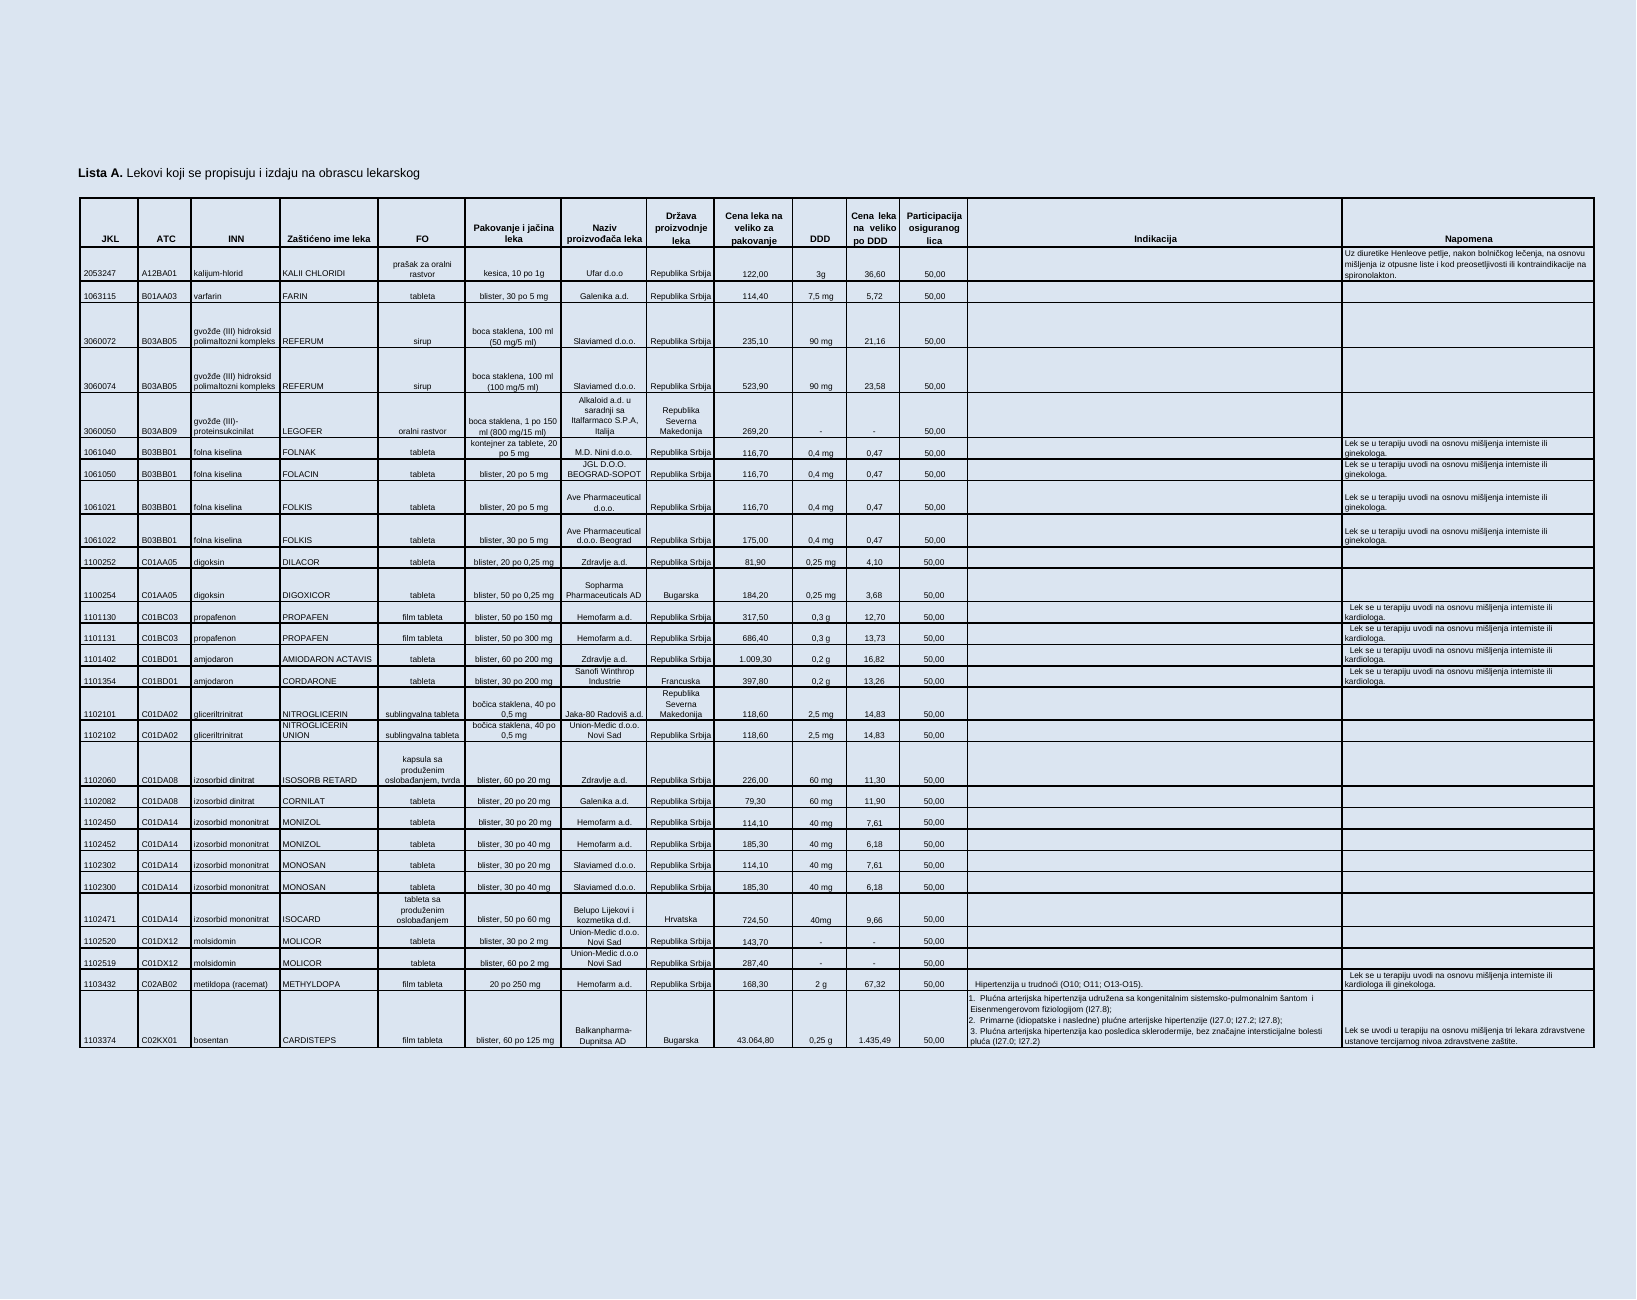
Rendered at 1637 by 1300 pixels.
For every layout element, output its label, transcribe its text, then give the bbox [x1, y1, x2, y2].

table_cell 23,58 [847, 348, 899, 392]
table_cell 122,00 [715, 248, 792, 280]
table_cell Lek se u terapiju uvodi na osnovu mišljenja interniste ili ginekologa. [1343, 460, 1593, 479]
table_cell [968, 927, 1341, 947]
table_cell 114,10 [715, 808, 792, 828]
table_cell 1102519 [81, 949, 137, 968]
table_cell propafenon [192, 624, 279, 643]
table_cell FOLKIS [281, 515, 377, 546]
table_cell Republika Srbija [647, 248, 713, 280]
table_cell C01DA14 [139, 851, 190, 871]
table_cell blister, 30 po 40 mg [466, 872, 560, 892]
table_cell B03BB01 [139, 460, 190, 479]
table_cell 1102450 [81, 808, 137, 828]
table_cell 50,00 [900, 808, 967, 828]
table_cell Republika Srbija [647, 548, 713, 567]
table_cell 0,47 [847, 460, 899, 479]
table_cell 6,18 [847, 830, 899, 849]
table_cell film tableta [379, 991, 464, 1046]
table_cell 1.435,49 [847, 991, 899, 1046]
table_cell tableta [379, 548, 464, 567]
table_cell tableta [379, 927, 464, 947]
table_cell boca staklena, 100 ml (50 mg/5 ml) [466, 303, 560, 347]
table_cell 1.009,30 [715, 645, 792, 665]
table_cell [968, 872, 1341, 892]
table_cell A12BA01 [139, 248, 190, 280]
table_cell 50,00 [900, 949, 967, 968]
table_cell JGL D.O.O. BEOGRAD-SOPOT [562, 460, 646, 479]
table_cell 60 mg [793, 742, 846, 785]
table_cell [968, 949, 1341, 968]
table_cell [968, 569, 1341, 601]
table_cell blister, 60 po 2 mg [466, 949, 560, 968]
table_cell 0,47 [847, 438, 899, 458]
table_cell folna kiselina [192, 515, 279, 546]
table_cell Francuska [647, 667, 713, 686]
table_cell 3060050 [81, 393, 137, 437]
table_cell [968, 438, 1341, 458]
table_cell 0,25 g [793, 991, 846, 1046]
table_cell tableta [379, 438, 464, 458]
table_cell 90 mg [793, 348, 846, 392]
table_cell Belupo Lijekovi i kozmetika d.d. [562, 894, 646, 926]
table_cell 1102102 [81, 721, 137, 741]
table_cell C01BC03 [139, 602, 190, 622]
table_cell 269,20 [715, 393, 792, 437]
table_cell tableta [379, 645, 464, 665]
table_header Participacija osiguranog lica [900, 199, 967, 246]
table_header Cena leka na veliko za pakovanje [715, 199, 792, 246]
table_cell 114,10 [715, 851, 792, 871]
table_cell Republika Srbija [647, 460, 713, 479]
table_cell [968, 645, 1341, 665]
table_header JKL [81, 199, 137, 246]
table_cell Republika Srbija [647, 851, 713, 871]
table_cell [1343, 787, 1593, 807]
table_cell folna kiselina [192, 438, 279, 458]
table_cell 2,5 mg [793, 688, 846, 719]
table_cell Zdravlje a.d. [562, 742, 646, 785]
table_cell [1343, 808, 1593, 828]
table_cell REFERUM [281, 303, 377, 347]
table_cell kalijum-hlorid [192, 248, 279, 280]
table_cell 50,00 [900, 348, 967, 392]
table_cell 50,00 [900, 742, 967, 785]
table_cell 50,00 [900, 248, 967, 280]
table_cell blister, 60 po 20 mg [466, 742, 560, 785]
table_cell 1102101 [81, 688, 137, 719]
table_cell 7,61 [847, 808, 899, 828]
table_cell blister, 30 po 40 mg [466, 830, 560, 849]
table_cell 1101402 [81, 645, 137, 665]
table_cell Republika Srbija [647, 830, 713, 849]
table_cell 40 mg [793, 851, 846, 871]
table_cell Alkaloid a.d. u saradnji sa Italfarmaco S.P.A, Italija [562, 393, 646, 437]
table_cell Lek se u terapiju uvodi na osnovu mišljenja interniste ili kardiologa. [1343, 624, 1593, 643]
table_cell tableta [379, 949, 464, 968]
table_cell C01DA14 [139, 808, 190, 828]
table_cell 317,50 [715, 602, 792, 622]
table_cell 118,60 [715, 688, 792, 719]
table_cell 67,32 [847, 970, 899, 990]
table_cell ISOSORB RETARD [281, 742, 377, 785]
table_cell [1343, 548, 1593, 567]
table_cell blister, 50 po 300 mg [466, 624, 560, 643]
table_cell Republika Srbija [647, 602, 713, 622]
table_cell MONOSAN [281, 872, 377, 892]
table_cell sublingvalna tableta [379, 721, 464, 741]
table_cell tableta [379, 460, 464, 479]
table_cell 50,00 [900, 569, 967, 601]
table_cell 287,40 [715, 949, 792, 968]
table_cell Bugarska [647, 569, 713, 601]
table_cell 50,00 [900, 460, 967, 479]
table_cell izosorbid mononitrat [192, 872, 279, 892]
table_cell Lek se u terapiju uvodi na osnovu mišljenja interniste ili kardiologa. [1343, 667, 1593, 686]
table_cell 9,66 [847, 894, 899, 926]
table_cell [968, 624, 1341, 643]
table_cell Slaviamed d.o.o. [562, 872, 646, 892]
table_cell C01BD01 [139, 645, 190, 665]
table_cell DILACOR [281, 548, 377, 567]
table_cell gliceriltrinitrat [192, 721, 279, 741]
table_cell 40 mg [793, 830, 846, 849]
table_cell C01DA08 [139, 742, 190, 785]
table_cell Republika Severna Makedonija [647, 393, 713, 437]
table_cell blister, 50 po 60 mg [466, 894, 560, 926]
table_cell blister, 30 po 5 mg [466, 515, 560, 546]
table_cell tableta [379, 787, 464, 807]
table_cell 40mg [793, 894, 846, 926]
table_cell 50,00 [900, 548, 967, 567]
table_cell Republika Srbija [647, 872, 713, 892]
table_cell [1343, 393, 1593, 437]
table_cell Lek se uvodi u terapiju na osnovu mišljenja tri lekara zdravstvene ustanove tercijarnog nivoa zdravstvene zaštite. [1343, 991, 1593, 1046]
table_cell digoksin [192, 548, 279, 567]
table_cell 50,00 [900, 872, 967, 892]
table_cell 1101354 [81, 667, 137, 686]
table_cell 1100254 [81, 569, 137, 601]
table_cell sirup [379, 348, 464, 392]
table_cell B01AA03 [139, 282, 190, 302]
table_cell blister, 20 po 5 mg [466, 481, 560, 513]
table_cell blister, 50 po 150 mg [466, 602, 560, 622]
table_cell 1101131 [81, 624, 137, 643]
table_cell bosentan [192, 991, 279, 1046]
table_header INN [192, 199, 279, 246]
table_cell [1343, 569, 1593, 601]
table_cell metildopa (racemat) [192, 970, 279, 990]
table_cell METHYLDOPA [281, 970, 377, 990]
table_cell Lek se u terapiju uvodi na osnovu mišljenja interniste ili ginekologa. [1343, 515, 1593, 546]
table_cell Hipertenzija u trudnoći (O10; O11; O13-O15). [968, 970, 1341, 990]
table_cell 397,80 [715, 667, 792, 686]
table_cell B03AB05 [139, 303, 190, 347]
table_cell gvožđe (III) hidroksid polimaltozni kompleks [192, 303, 279, 347]
table_cell blister, 30 po 5 mg [466, 282, 560, 302]
table_header Indikacija [968, 199, 1341, 246]
table_cell tableta [379, 481, 464, 513]
table_cell MOLICOR [281, 927, 377, 947]
table_cell Lek se u terapiju uvodi na osnovu mišljenja interniste ili ginekologa. [1343, 481, 1593, 513]
table_cell izosorbid mononitrat [192, 830, 279, 849]
table_cell M.D. Nini d.o.o. [562, 438, 646, 458]
table_cell bočica staklena, 40 po 0,5 mg [466, 721, 560, 741]
table_cell 50,00 [900, 393, 967, 437]
table_cell - [793, 393, 846, 437]
table_cell B03AB09 [139, 393, 190, 437]
table_cell 3060074 [81, 348, 137, 392]
table_cell Slaviamed d.o.o. [562, 348, 646, 392]
table_cell C02KX01 [139, 991, 190, 1046]
table_header ATC [139, 199, 190, 246]
table_cell 50,00 [900, 787, 967, 807]
table_cell [1343, 348, 1593, 392]
table_cell Galenika a.d. [562, 282, 646, 302]
table_cell 114,40 [715, 282, 792, 302]
table_cell PROPAFEN [281, 624, 377, 643]
table_cell amjodaron [192, 645, 279, 665]
table_cell tableta [379, 830, 464, 849]
table_cell folna kiselina [192, 460, 279, 479]
table_cell izosorbid mononitrat [192, 808, 279, 828]
table_cell 1063115 [81, 282, 137, 302]
table_cell 5,72 [847, 282, 899, 302]
table_cell 50,00 [900, 927, 967, 947]
table_cell KALII CHLORIDI [281, 248, 377, 280]
table_cell C01DX12 [139, 949, 190, 968]
table_cell 0,4 mg [793, 460, 846, 479]
table_cell 50,00 [900, 991, 967, 1046]
table_cell B03AB05 [139, 348, 190, 392]
table_cell Republika Srbija [647, 282, 713, 302]
table_cell MOLICOR [281, 949, 377, 968]
table_cell 0,3 g [793, 602, 846, 622]
table_cell Union-Medic d.o.o. Novi Sad [562, 721, 646, 741]
table_cell 0,25 mg [793, 569, 846, 601]
table_cell 7,61 [847, 851, 899, 871]
table_cell tableta [379, 872, 464, 892]
table_cell boca staklena, 1 po 150 ml (800 mg/15 ml) [466, 393, 560, 437]
table_cell Republika Srbija [647, 515, 713, 546]
table_cell 43.064,80 [715, 991, 792, 1046]
table_cell [1343, 872, 1593, 892]
table_cell Hemofarm a.d. [562, 830, 646, 849]
table_cell 0,2 g [793, 645, 846, 665]
table_cell Hemofarm a.d. [562, 808, 646, 828]
table_cell Zdravlje a.d. [562, 548, 646, 567]
table_cell C02AB02 [139, 970, 190, 990]
table_cell tableta [379, 569, 464, 601]
table_cell Jaka-80 Radoviš a.d. [562, 688, 646, 719]
table_cell 118,60 [715, 721, 792, 741]
table_cell C01DA14 [139, 872, 190, 892]
table_cell 1061050 [81, 460, 137, 479]
table_cell 50,00 [900, 830, 967, 849]
table_cell [1343, 303, 1593, 347]
table_cell 1102302 [81, 851, 137, 871]
table_cell 50,00 [900, 721, 967, 741]
table_cell gliceriltrinitrat [192, 688, 279, 719]
table_cell 1102452 [81, 830, 137, 849]
table_cell AMIODARON ACTAVIS [281, 645, 377, 665]
table_cell 235,10 [715, 303, 792, 347]
table_cell 3g [793, 248, 846, 280]
table_cell 116,70 [715, 460, 792, 479]
table_cell [1343, 688, 1593, 719]
table_cell - [847, 393, 899, 437]
table_cell REFERUM [281, 348, 377, 392]
table_cell NITROGLICERIN UNION [281, 721, 377, 741]
table_cell 50,00 [900, 970, 967, 990]
table_cell C01BD01 [139, 667, 190, 686]
table_cell Slaviamed d.o.o. [562, 303, 646, 347]
table_cell [968, 808, 1341, 828]
table_cell DIGOXICOR [281, 569, 377, 601]
table_cell tableta [379, 282, 464, 302]
table_cell 1102060 [81, 742, 137, 785]
table_cell film tableta [379, 970, 464, 990]
table_cell 90 mg [793, 303, 846, 347]
table_cell 79,30 [715, 787, 792, 807]
table_cell 50,00 [900, 282, 967, 302]
table_cell C01DX12 [139, 927, 190, 947]
table_cell gvožđe (III)- proteinsukcinilat [192, 393, 279, 437]
table_cell Sanofi Winthrop Industrie [562, 667, 646, 686]
table_cell folna kiselina [192, 481, 279, 513]
table_cell MONOSAN [281, 851, 377, 871]
table_cell B03BB01 [139, 438, 190, 458]
table_cell blister, 30 po 20 mg [466, 808, 560, 828]
table_cell FARIN [281, 282, 377, 302]
table_header Zaštićeno ime leka [281, 199, 377, 246]
table_cell film tableta [379, 602, 464, 622]
table_cell 2053247 [81, 248, 137, 280]
table_cell 523,90 [715, 348, 792, 392]
table_cell 0,47 [847, 481, 899, 513]
table_cell 50,00 [900, 645, 967, 665]
table_header Naziv proizvođača leka [562, 199, 646, 246]
table_cell [968, 515, 1341, 546]
table_cell 2 g [793, 970, 846, 990]
table_cell [1343, 851, 1593, 871]
table_cell Union-Medic d.o.o Novi Sad [562, 949, 646, 968]
table_cell [968, 548, 1341, 567]
table_cell gvožđe (III) hidroksid polimaltozni kompleks [192, 348, 279, 392]
table_cell 7,5 mg [793, 282, 846, 302]
table_cell [968, 393, 1341, 437]
table_cell Republika Srbija [647, 348, 713, 392]
table_cell 184,20 [715, 569, 792, 601]
table_cell bočica staklena, 40 po 0,5 mg [466, 688, 560, 719]
table_cell [968, 894, 1341, 926]
table_cell blister, 30 po 20 mg [466, 851, 560, 871]
table_cell sublingvalna tableta [379, 688, 464, 719]
table_cell 50,00 [900, 481, 967, 513]
table_cell LEGOFER [281, 393, 377, 437]
table_cell izosorbid mononitrat [192, 851, 279, 871]
table_cell 0,25 mg [793, 548, 846, 567]
table_cell 1061040 [81, 438, 137, 458]
table_cell 1061022 [81, 515, 137, 546]
table_header Napomena [1343, 199, 1593, 246]
table_header DDD [793, 199, 846, 246]
table_cell 185,30 [715, 830, 792, 849]
table_cell Sopharma Pharmaceuticals AD [562, 569, 646, 601]
table_cell Lek se u terapiju uvodi na osnovu mišljenja interniste ili kardiologa. [1343, 602, 1593, 622]
table_cell [1343, 282, 1593, 302]
table_cell digoksin [192, 569, 279, 601]
table_cell 20 po 250 mg [466, 970, 560, 990]
table_cell tableta sa produženim oslobađanjem [379, 894, 464, 926]
table_cell 1103374 [81, 991, 137, 1046]
table_cell C01DA14 [139, 894, 190, 926]
table_cell - [793, 927, 846, 947]
table_cell 1102082 [81, 787, 137, 807]
table_cell [968, 481, 1341, 513]
table_cell Republika Srbija [647, 481, 713, 513]
table_cell blister, 20 po 5 mg [466, 460, 560, 479]
table_cell 40 mg [793, 872, 846, 892]
table_cell Republika Srbija [647, 624, 713, 643]
table_cell FOLNAK [281, 438, 377, 458]
table_cell [968, 282, 1341, 302]
table_cell 1103432 [81, 970, 137, 990]
table_cell Republika Srbija [647, 927, 713, 947]
table_cell 1100252 [81, 548, 137, 567]
table_cell 50,00 [900, 894, 967, 926]
table_cell [1343, 742, 1593, 785]
table_cell 1102471 [81, 894, 137, 926]
table_cell Republika Srbija [647, 949, 713, 968]
table_cell 686,40 [715, 624, 792, 643]
table_cell 3,68 [847, 569, 899, 601]
table_cell PROPAFEN [281, 602, 377, 622]
table_cell oralni rastvor [379, 393, 464, 437]
table_cell Hemofarm a.d. [562, 624, 646, 643]
table_cell prašak za oralni rastvor [379, 248, 464, 280]
table_cell Lek se u terapiju uvodi na osnovu mišljenja interniste ili ginekologa. [1343, 438, 1593, 458]
table_header Država proizvodnje leka [647, 199, 713, 246]
table_cell Republika Severna Makedonija [647, 688, 713, 719]
table_cell NITROGLICERIN [281, 688, 377, 719]
table_cell Zdravlje a.d. [562, 645, 646, 665]
table_cell Republika Srbija [647, 742, 713, 785]
table_cell Ave Pharmaceutical d.o.o. [562, 481, 646, 513]
table_cell 50,00 [900, 667, 967, 686]
table_cell Republika Srbija [647, 721, 713, 741]
table_cell kapsula sa produženim oslobađanjem, tvrda [379, 742, 464, 785]
table_cell 13,26 [847, 667, 899, 686]
table_cell 14,83 [847, 688, 899, 719]
table_cell ISOCARD [281, 894, 377, 926]
table_cell Hemofarm a.d. [562, 970, 646, 990]
table_cell 14,83 [847, 721, 899, 741]
table_cell 50,00 [900, 515, 967, 546]
table_cell [968, 348, 1341, 392]
table_cell C01DA02 [139, 688, 190, 719]
table_cell [968, 248, 1341, 280]
table_cell CORDARONE [281, 667, 377, 686]
table_cell kesica, 10 po 1g [466, 248, 560, 280]
table_cell CARDISTEPS [281, 991, 377, 1046]
table_cell sirup [379, 303, 464, 347]
table_cell Ufar d.o.o [562, 248, 646, 280]
table_cell FOLKIS [281, 481, 377, 513]
table_cell B03BB01 [139, 515, 190, 546]
table_cell 21,16 [847, 303, 899, 347]
table_header Pakovanje i jačina leka [466, 199, 560, 246]
table_cell [968, 303, 1341, 347]
table_cell B03BB01 [139, 481, 190, 513]
table_cell varfarin [192, 282, 279, 302]
table_cell 50,00 [900, 851, 967, 871]
table_cell MONIZOL [281, 830, 377, 849]
table_cell Slaviamed d.o.o. [562, 851, 646, 871]
table_cell [968, 667, 1341, 686]
table_cell Ave Pharmaceutical d.o.o. Beograd [562, 515, 646, 546]
table_cell 6,18 [847, 872, 899, 892]
table_cell propafenon [192, 602, 279, 622]
table_header FO [379, 199, 464, 246]
table_cell Republika Srbija [647, 645, 713, 665]
table_cell 50,00 [900, 438, 967, 458]
table_cell molsidomin [192, 949, 279, 968]
table_cell 0,4 mg [793, 481, 846, 513]
table_cell [968, 721, 1341, 741]
table_cell 11,90 [847, 787, 899, 807]
table_cell [968, 787, 1341, 807]
table_cell 1061021 [81, 481, 137, 513]
table_cell 175,00 [715, 515, 792, 546]
table_cell Lek se u terapiju uvodi na osnovu mišljenja interniste ili kardiologa. [1343, 645, 1593, 665]
table_cell izosorbid mononitrat [192, 894, 279, 926]
table_cell 0,3 g [793, 624, 846, 643]
table_cell 226,00 [715, 742, 792, 785]
table_cell 1102300 [81, 872, 137, 892]
table_cell 168,30 [715, 970, 792, 990]
table_cell blister, 30 po 2 mg [466, 927, 560, 947]
table_cell 0,2 g [793, 667, 846, 686]
table_cell blister, 60 po 125 mg [466, 991, 560, 1046]
table_cell tableta [379, 851, 464, 871]
table_cell 60 mg [793, 787, 846, 807]
table_cell 724,50 [715, 894, 792, 926]
table_cell MONIZOL [281, 808, 377, 828]
table_cell - [847, 927, 899, 947]
table_cell 13,73 [847, 624, 899, 643]
table_cell 50,00 [900, 688, 967, 719]
table_cell [968, 742, 1341, 785]
table_cell C01DA02 [139, 721, 190, 741]
table_cell 36,60 [847, 248, 899, 280]
table_cell tableta [379, 808, 464, 828]
table_cell Union-Medic d.o.o. Novi Sad [562, 927, 646, 947]
table_cell Bugarska [647, 991, 713, 1046]
table_cell 50,00 [900, 624, 967, 643]
table_cell [1343, 927, 1593, 947]
table_cell boca staklena, 100 ml (100 mg/5 ml) [466, 348, 560, 392]
table_cell C01DA14 [139, 830, 190, 849]
table_cell C01AA05 [139, 548, 190, 567]
table_cell Balkanpharma- Dupnitsa AD [562, 991, 646, 1046]
table_cell [968, 460, 1341, 479]
table_cell CORNILAT [281, 787, 377, 807]
table_cell [968, 602, 1341, 622]
table_cell 50,00 [900, 303, 967, 347]
table_cell [1343, 949, 1593, 968]
table_cell 1102520 [81, 927, 137, 947]
table_cell blister, 20 po 0,25 mg [466, 548, 560, 567]
table_cell Hrvatska [647, 894, 713, 926]
table_cell 50,00 [900, 602, 967, 622]
table_cell 3060072 [81, 303, 137, 347]
table_cell Republika Srbija [647, 303, 713, 347]
table_cell 116,70 [715, 481, 792, 513]
table_cell 116,70 [715, 438, 792, 458]
table_cell izosorbid dinitrat [192, 742, 279, 785]
table_cell izosorbid dinitrat [192, 787, 279, 807]
table_cell 4,10 [847, 548, 899, 567]
table_cell tableta [379, 515, 464, 546]
table_cell blister, 20 po 20 mg [466, 787, 560, 807]
table_header Cena leka na veliko po DDD [847, 199, 899, 246]
table_cell 16,82 [847, 645, 899, 665]
table_cell Republika Srbija [647, 970, 713, 990]
table_cell - [847, 949, 899, 968]
table_cell 2,5 mg [793, 721, 846, 741]
table_cell Galenika a.d. [562, 787, 646, 807]
table_cell 1101130 [81, 602, 137, 622]
table_cell C01AA05 [139, 569, 190, 601]
table_cell 81,90 [715, 548, 792, 567]
table_cell [968, 688, 1341, 719]
table_cell Republika Srbija [647, 787, 713, 807]
table_cell 40 mg [793, 808, 846, 828]
table_cell amjodaron [192, 667, 279, 686]
table_cell 12,70 [847, 602, 899, 622]
table_cell [1343, 721, 1593, 741]
table_cell blister, 30 po 200 mg [466, 667, 560, 686]
table_cell Republika Srbija [647, 438, 713, 458]
table_cell blister, 60 po 200 mg [466, 645, 560, 665]
table_cell C01BC03 [139, 624, 190, 643]
table_cell [1343, 894, 1593, 926]
table_cell 11,30 [847, 742, 899, 785]
table_cell - [793, 949, 846, 968]
table_cell Hemofarm a.d. [562, 602, 646, 622]
table_cell blister, 50 po 0,25 mg [466, 569, 560, 601]
table_cell FOLACIN [281, 460, 377, 479]
table_cell 143,70 [715, 927, 792, 947]
table_cell 185,30 [715, 872, 792, 892]
table_cell [1343, 830, 1593, 849]
table_cell molsidomin [192, 927, 279, 947]
table_cell 0,4 mg [793, 515, 846, 546]
table_cell C01DA08 [139, 787, 190, 807]
table_cell tableta [379, 667, 464, 686]
table_cell Republika Srbija [647, 808, 713, 828]
table_cell 0,4 mg [793, 438, 846, 458]
table_cell film tableta [379, 624, 464, 643]
table_cell 0,47 [847, 515, 899, 546]
table_cell [968, 830, 1341, 849]
table_cell [968, 851, 1341, 871]
